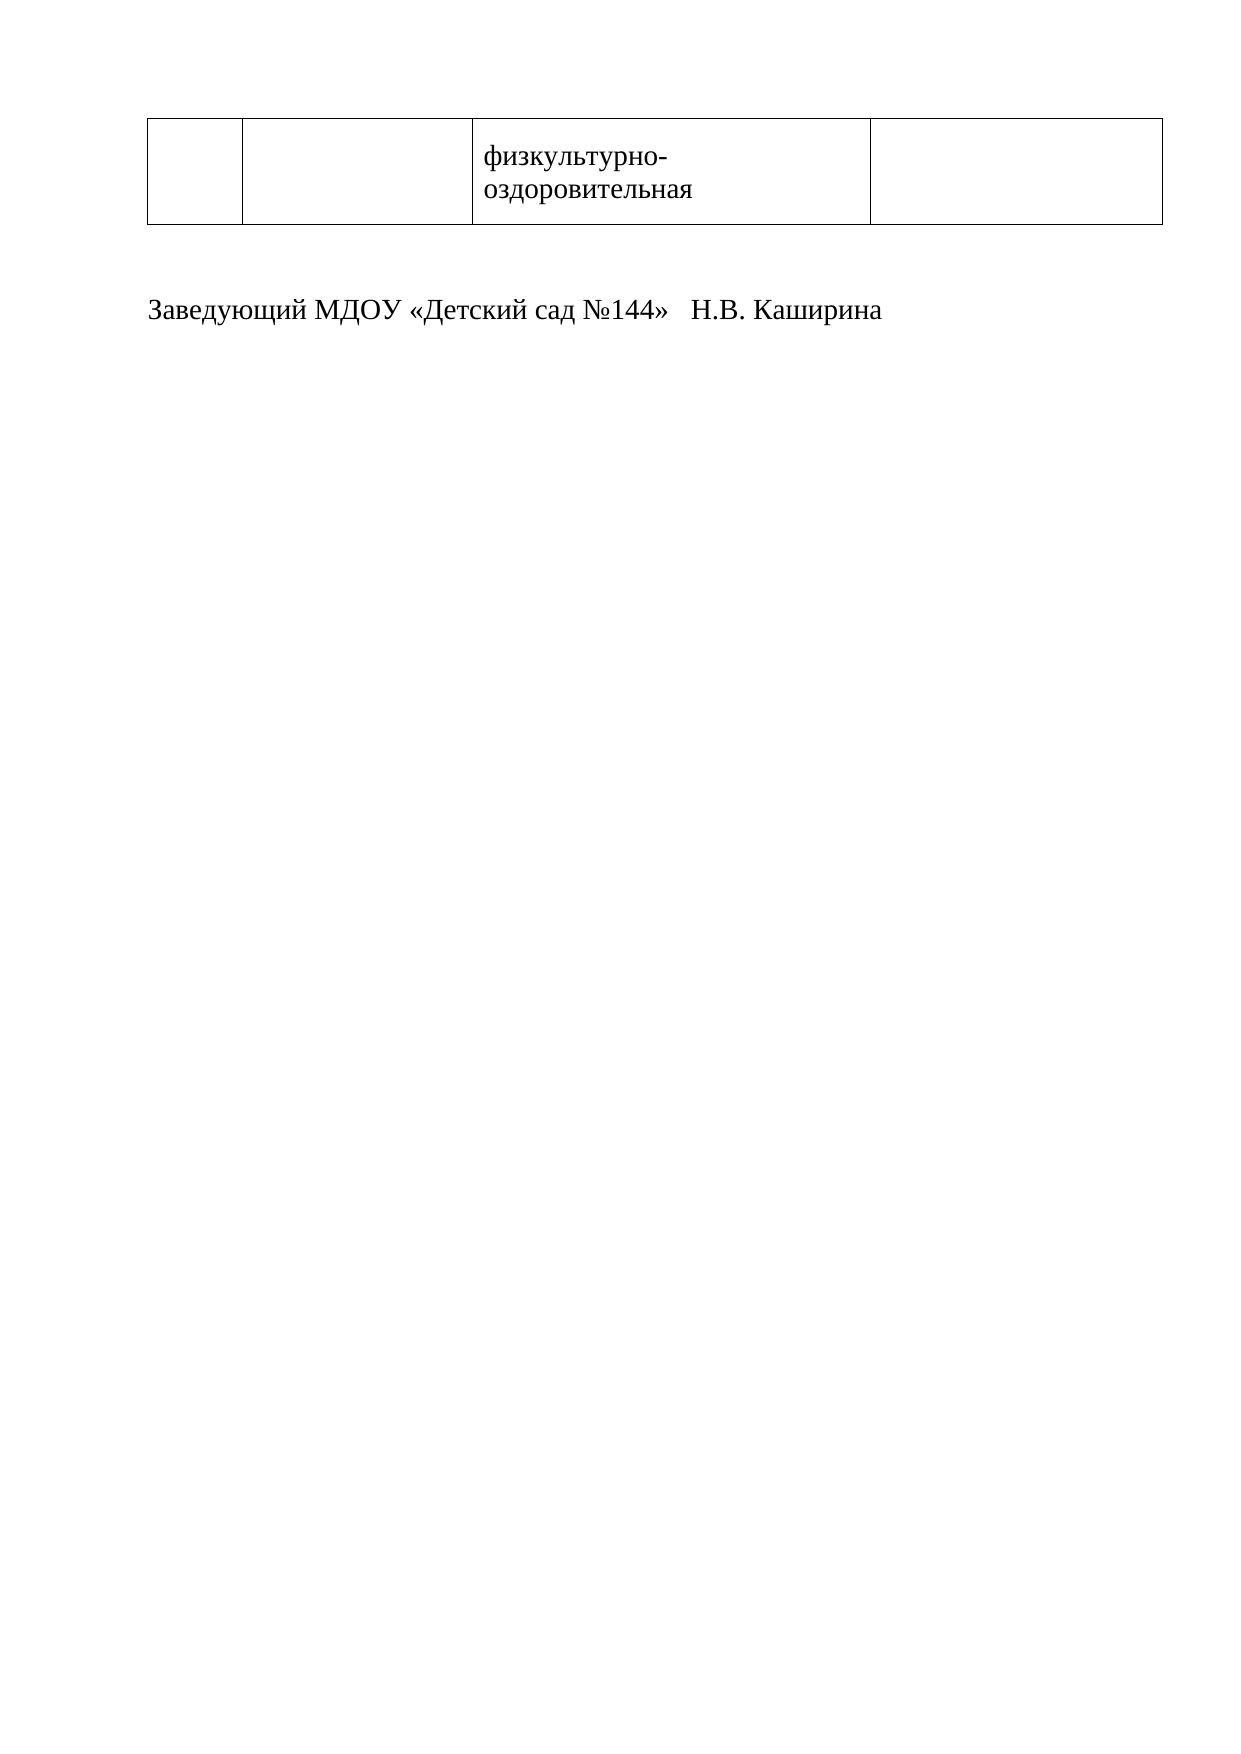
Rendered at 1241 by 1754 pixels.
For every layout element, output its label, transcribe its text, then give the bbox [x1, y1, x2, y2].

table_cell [871, 119, 1162, 224]
text Заведующий МДОУ «Детский сад №144» Н.В. Каширина [148, 292, 1152, 325]
table_cell 2 [148, 119, 242, 224]
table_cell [473, 119, 870, 224]
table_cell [243, 119, 472, 224]
